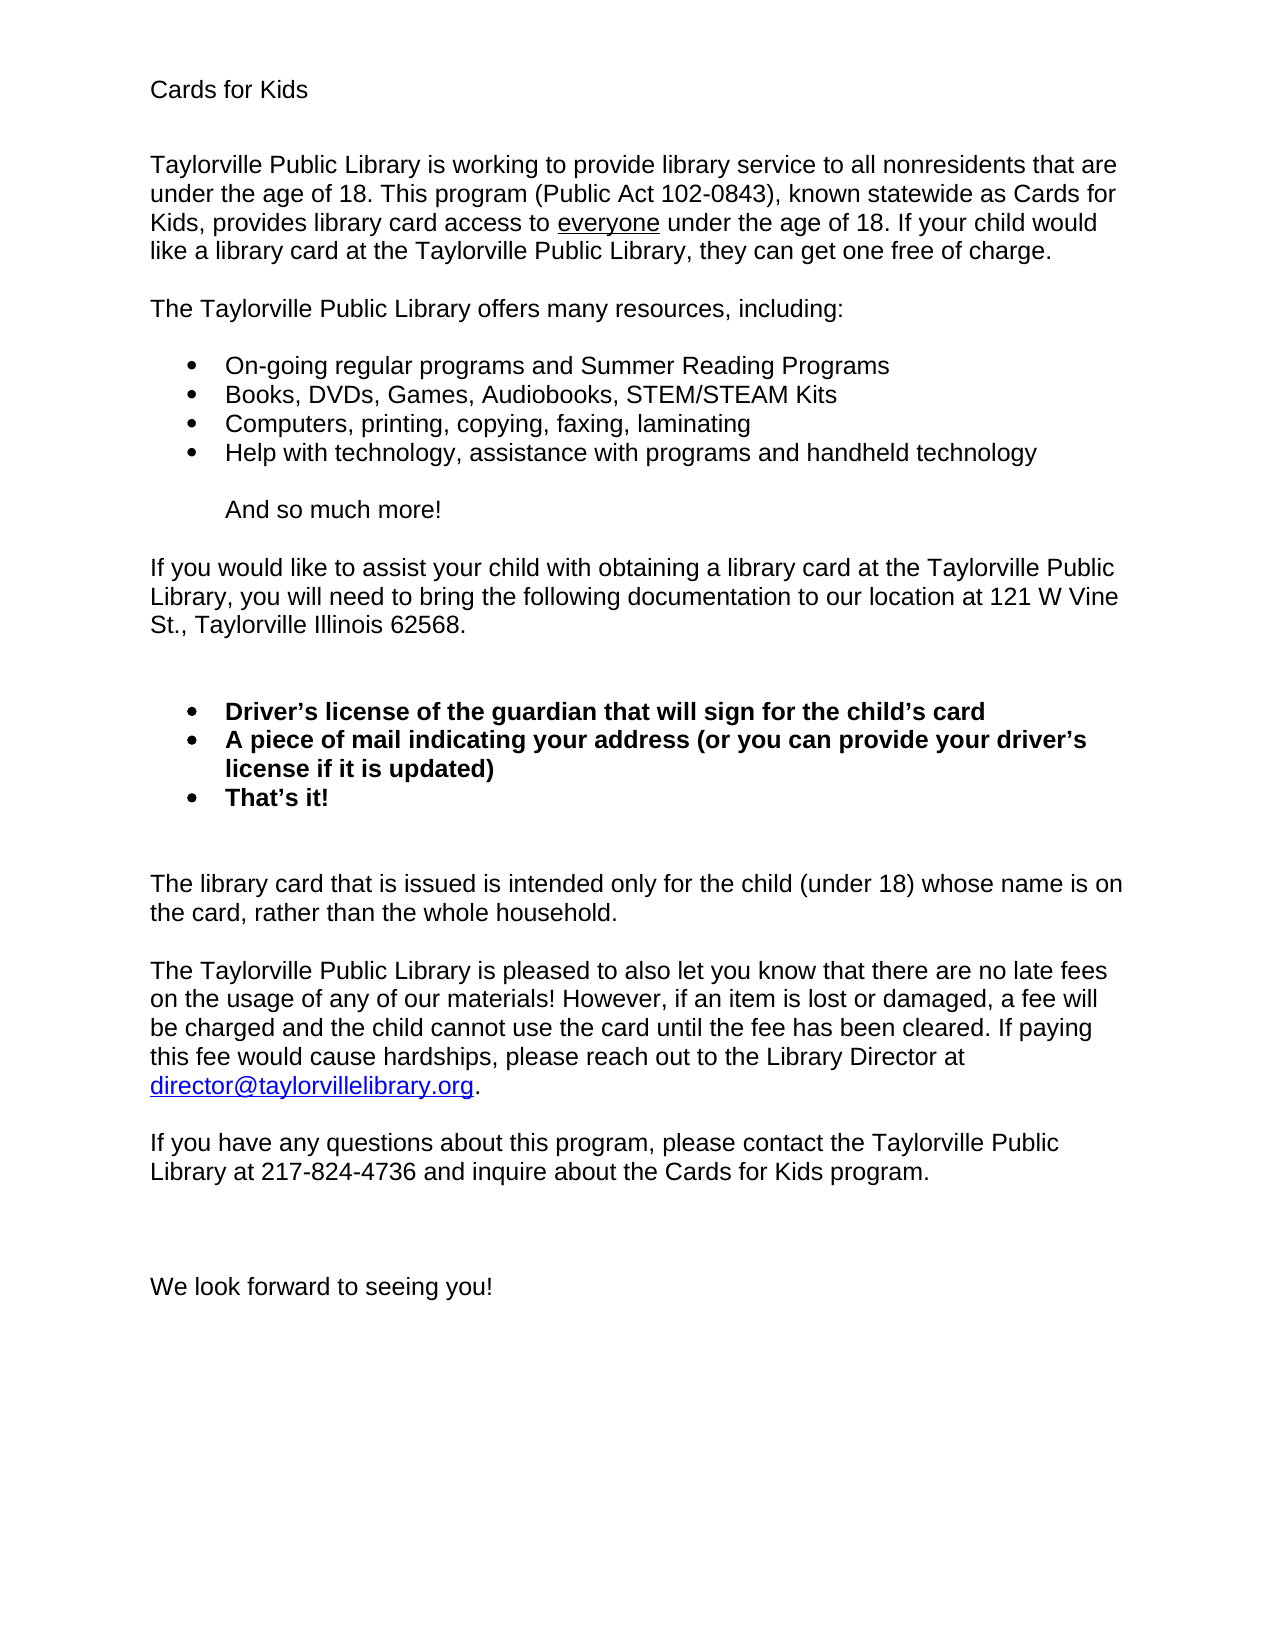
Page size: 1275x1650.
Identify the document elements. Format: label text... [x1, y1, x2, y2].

text Taylorville Public Library is working to provide library service to all nonresidents that are under the age of 18. This program (Public Act 102-0843), known statewide as Cards for Kids, provides library card access to everyone under the age of 18. If your child would like a library card at the Taylorville Public Library, they can get one free of charge. [150, 150, 1125, 265]
text The Taylorville Public Library is pleased to also let you know that there are no late fees on the usage of any of our materials! However, if an item is lost or damaged, a fee will be charged and the child cannot use the card until the fee has been cleared. If paying this fee would cause hardships, please reach out to the Library Director at director@taylorvillelibrary.org. [150, 956, 1125, 1099]
list A piece of mail indicating your address (or you can provide your driver’s license if it is updated) [187, 726, 1125, 783]
text If you would like to assist your child with obtaining a library card at the Taylorville Public Library, you will need to bring the following documentation to our location at 121 W Vine St., Taylorville Illinois 62568. [150, 553, 1125, 639]
text We look forward to seeing you! [150, 1272, 1125, 1301]
text The library card that is issued is intended only for the child (under 18) whose name is on the card, rather than the whole household. [150, 869, 1125, 927]
list That’s it! [187, 783, 1125, 812]
text And so much more! [150, 495, 1125, 524]
list Help with technology, assistance with programs and handheld technology [187, 438, 1125, 467]
list On-going regular programs and Summer Reading Programs [187, 351, 1125, 380]
text If you have any questions about this program, please contact the Taylorville Public Library at 217-824-4736 and inquire about the Cards for Kids program. [150, 1128, 1125, 1186]
text The Taylorville Public Library offers many resources, including: [150, 294, 1125, 322]
list Books, DVDs, Games, Audiobooks, STEM/STEAM Kits [187, 380, 1125, 409]
list Computers, printing, copying, faxing, laminating [187, 409, 1125, 438]
list Driver’s license of the guardian that will sign for the child’s card [187, 697, 1125, 726]
